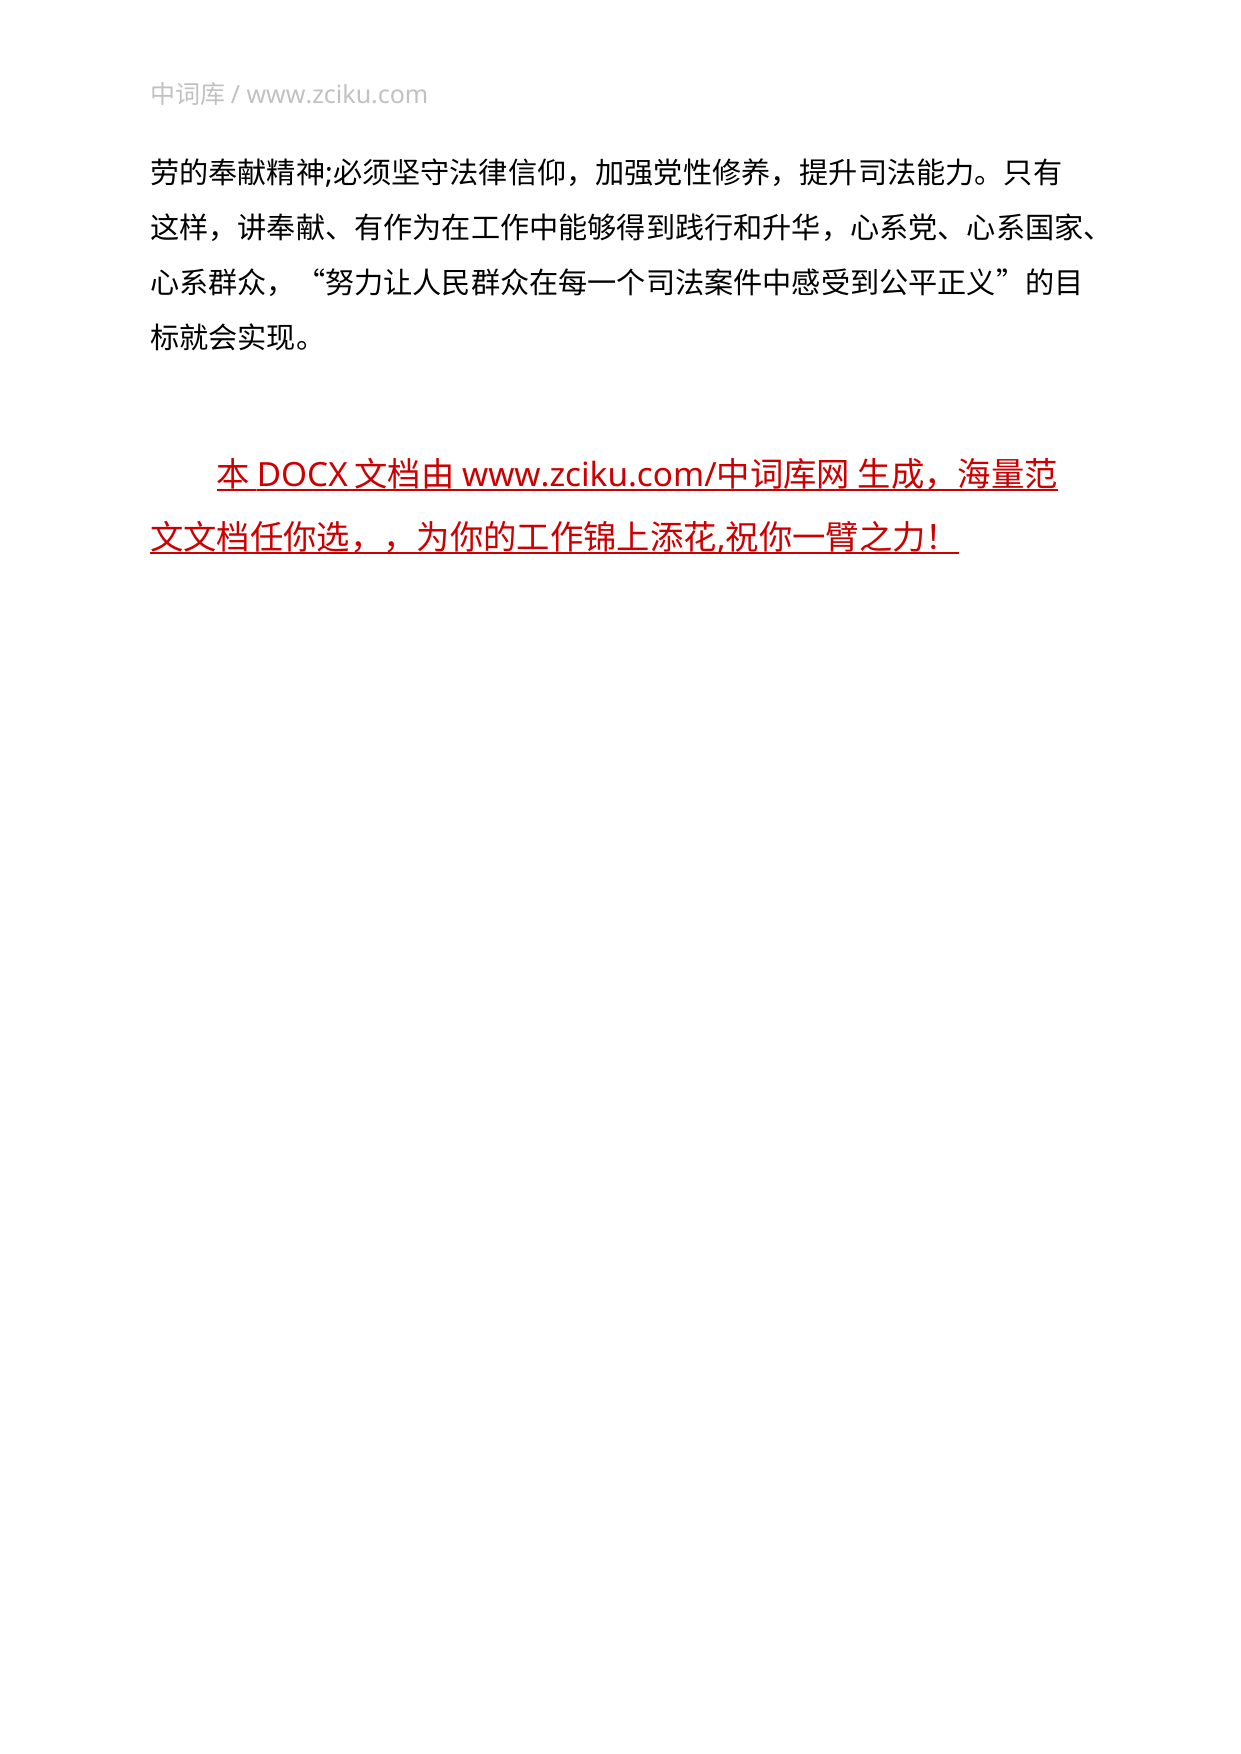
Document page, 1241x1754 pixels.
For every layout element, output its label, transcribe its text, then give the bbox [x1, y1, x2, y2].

text 本DOCX文档由 www.zciku.com/中词库网 生成，海量范文文档任你选，，为你的工作锦上添花,祝你一臂之力！ [150, 448, 1090, 559]
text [150, 150, 1090, 357]
